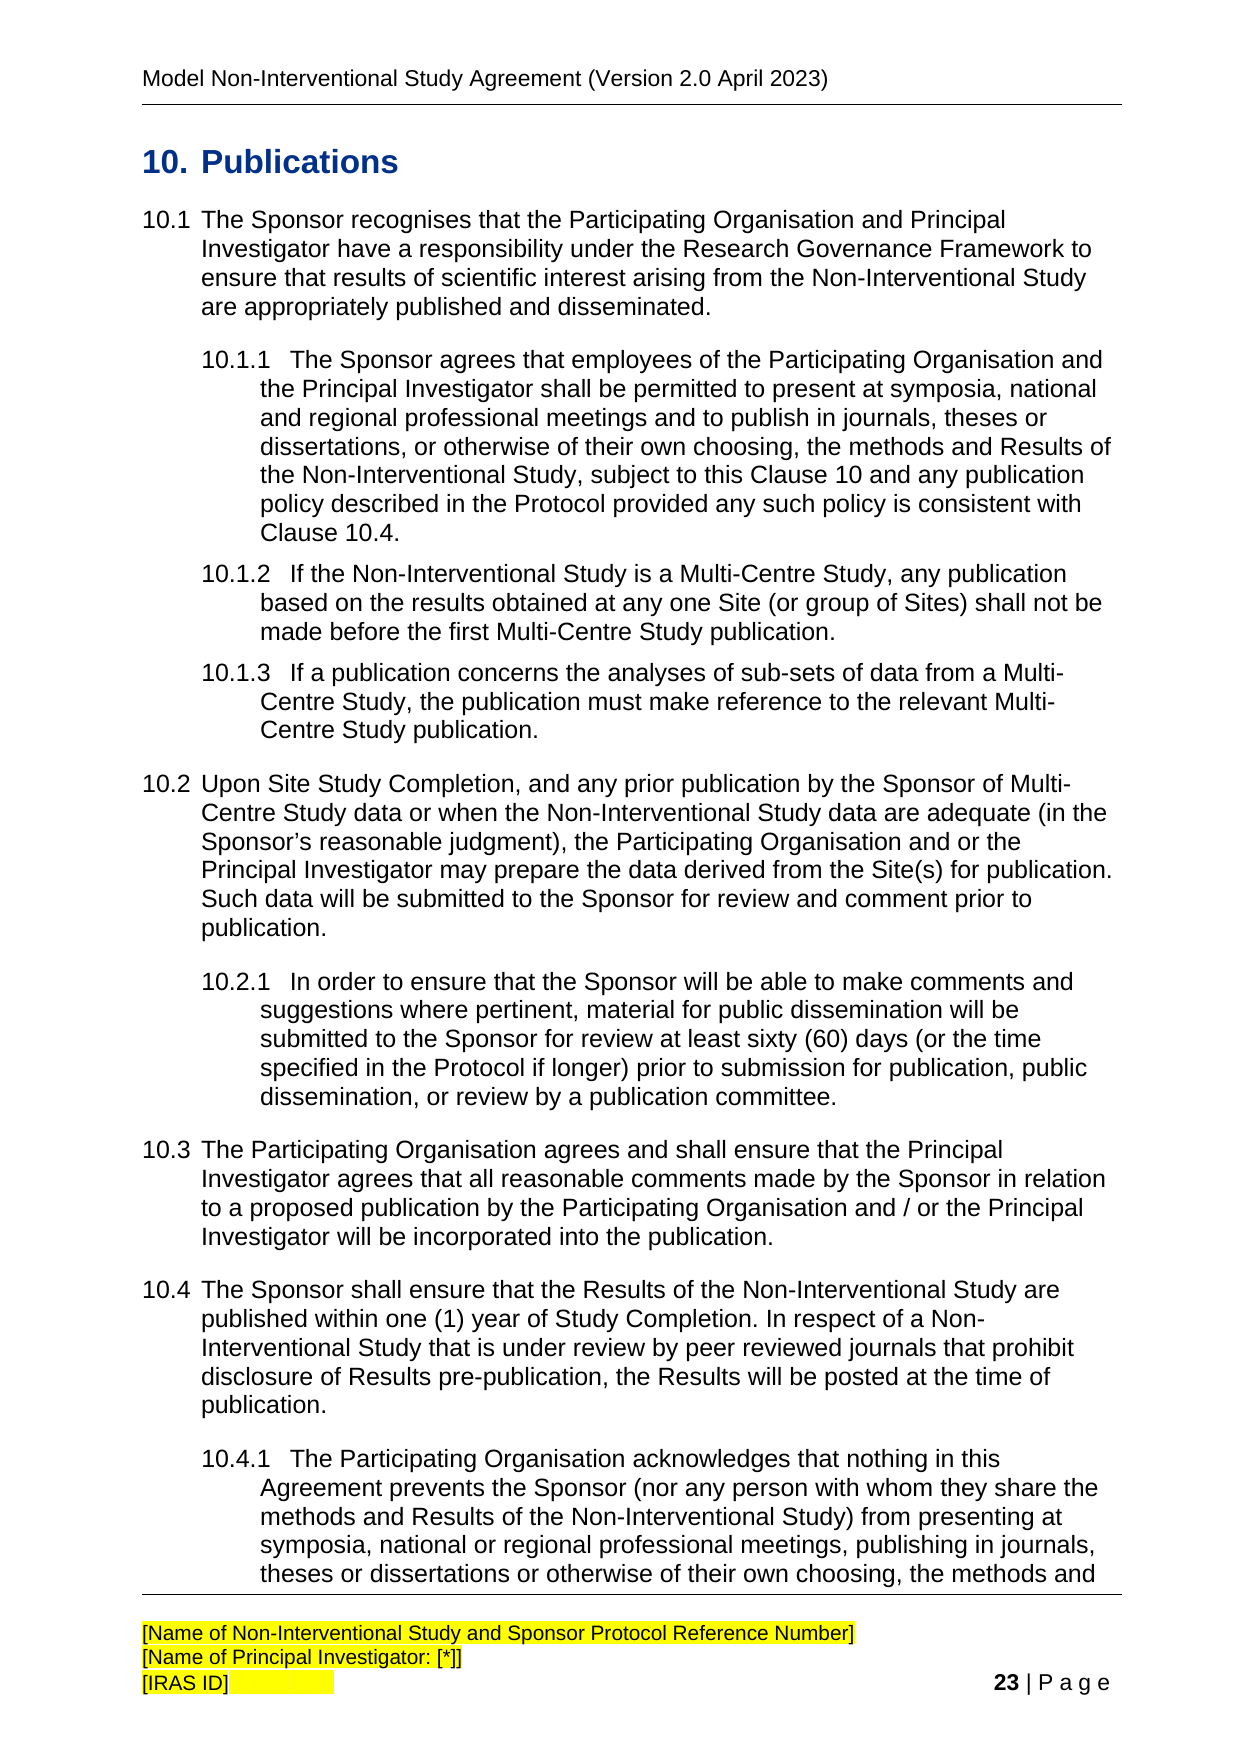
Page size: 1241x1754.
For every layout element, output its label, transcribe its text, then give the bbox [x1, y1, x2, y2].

text The Sponsor shall ensure that the Results of the Non-Interventional Study are published within one (1) year of Study Completion. In respect of a Non-Interventional Study that is under review by peer reviewed journals that prohibit disclosure of Results pre-publication, the Results will be posted at the time of publication. [142, 1275, 1122, 1419]
text If the Non-Interventional Study is a Multi-Centre Study, any publication based on the results obtained at any one Site (or group of Sites) shall not be made before the first Multi-Centre Study publication. [201, 559, 1122, 645]
text The Sponsor recognises that the Participating Organisation and Principal Investigator have a responsibility under the Research Governance Framework to ensure that results of scientific interest arising from the Non-Interventional Study are appropriately published and disseminated. [142, 205, 1122, 320]
text Upon Site Study Completion, and any prior publication by the Sponsor of Multi-Centre Study data or when the Non-Interventional Study data are adequate (in the Sponsor’s reasonable judgment), the Participating Organisation and or the Principal Investigator may prepare the data derived from the Site(s) for publication. Such data will be submitted to the Sponsor for review and comment prior to publication. [142, 769, 1122, 941]
text The Participating Organisation agrees and shall ensure that the Principal Investigator agrees that all reasonable comments made by the Sponsor in relation to a proposed publication by the Participating Organisation and / or the Principal Investigator will be incorporated into the publication. [142, 1135, 1122, 1250]
text In order to ensure that the Sponsor will be able to make comments and suggestions where pertinent, material for public dissemination will be submitted to the Sponsor for review at least sixty (60) days (or the time specified in the Protocol if longer) prior to submission for publication, public dissemination, or review by a publication committee. [201, 966, 1122, 1110]
subtitle Publications [142, 142, 1122, 180]
text If a publication concerns the analyses of sub-sets of data from a Multi-Centre Study, the publication must make reference to the relevant Multi-Centre Study publication. [201, 658, 1122, 744]
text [201, 1444, 1122, 1588]
text The Sponsor agrees that employees of the Participating Organisation and the Principal Investigator shall be permitted to present at symposia, national and regional professional meetings and to publish in journals, theses or dissertations, or otherwise of their own choosing, the methods and Results of the Non-Interventional Study, subject to this Clause 10 and any publication policy described in the Protocol provided any such policy is consistent with Clause 10.4. [201, 345, 1122, 546]
